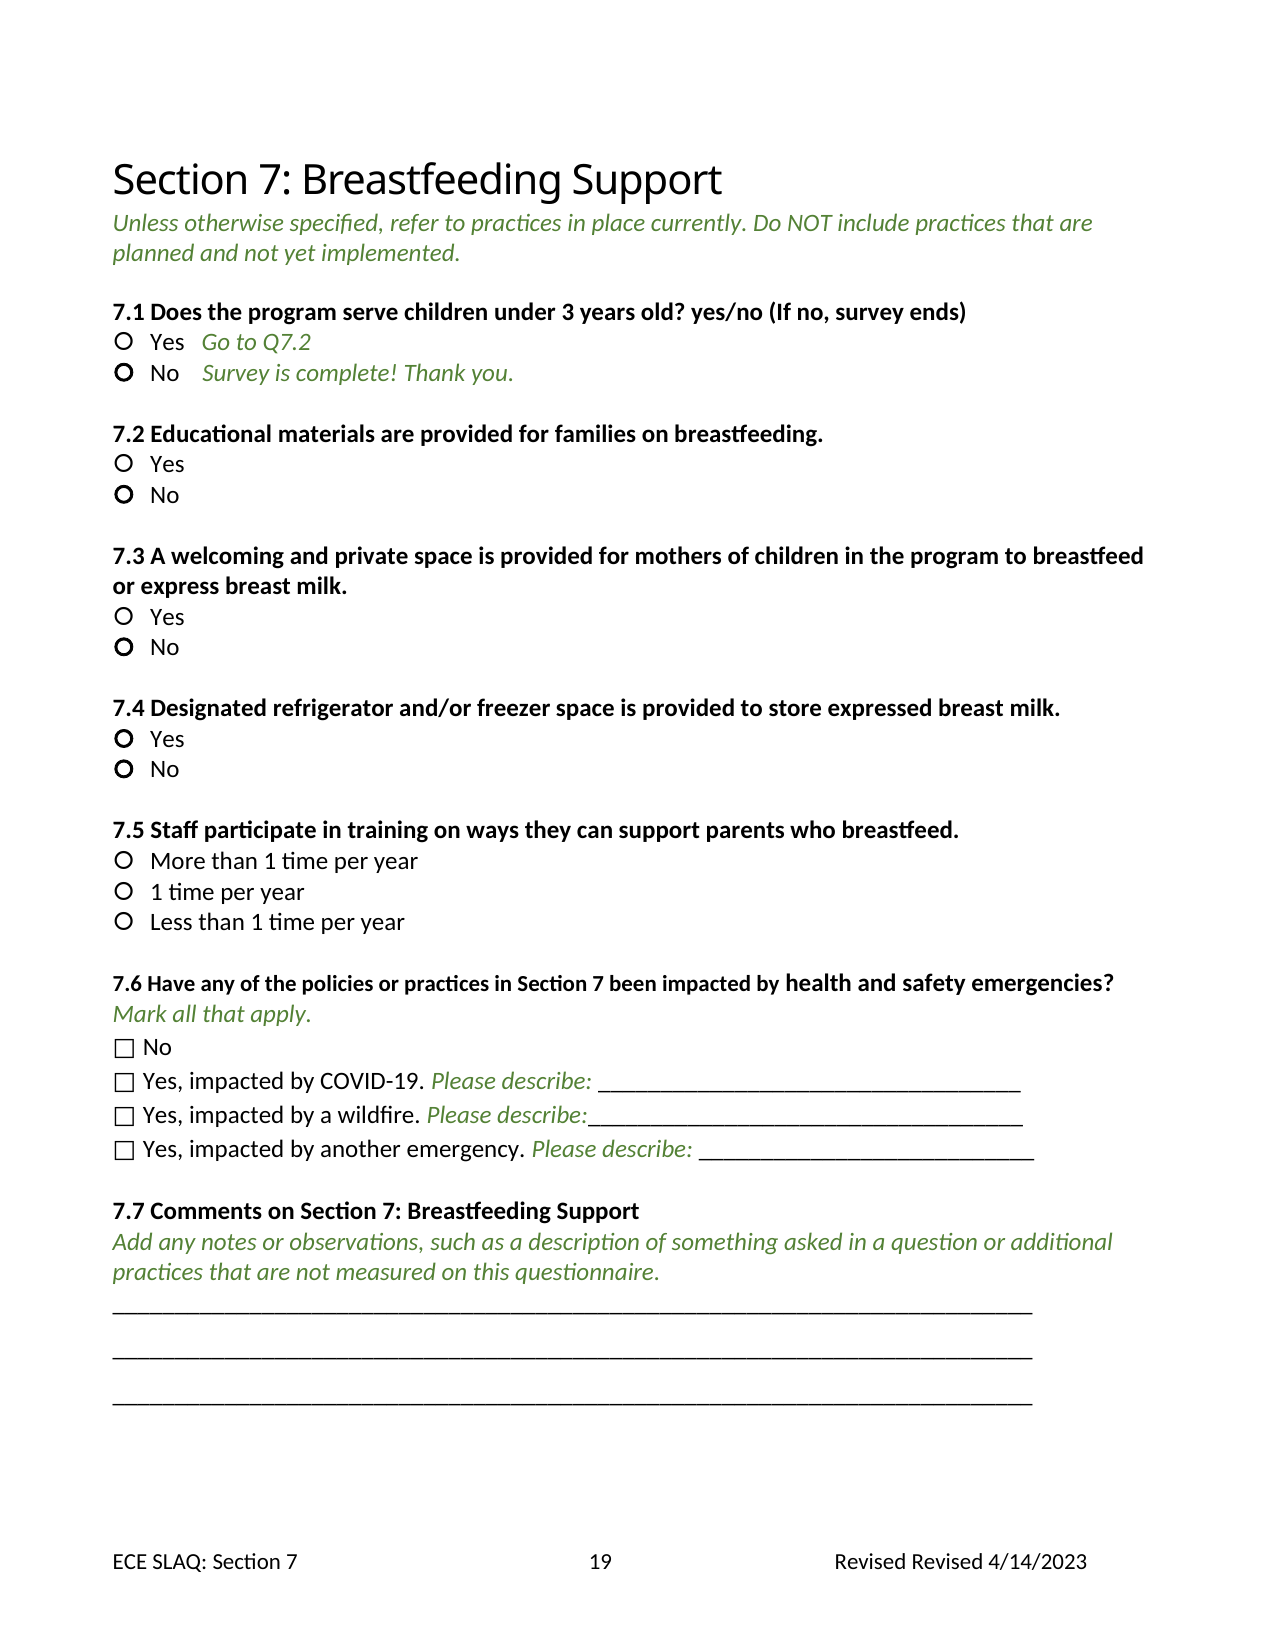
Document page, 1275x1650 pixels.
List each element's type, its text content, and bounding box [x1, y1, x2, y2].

text □ Yes, impacted by another emergency. Please describe: ___________________________ [112, 1131, 1162, 1164]
list No [112, 754, 1102, 784]
text 7.6 Have any of the policies or practices in Section 7 been impacted by health and safety emergencies? [112, 967, 1162, 998]
title Section 7: Breastfeeding Support [112, 150, 1162, 207]
text Unless otherwise specified, refer to practices in place currently. Do NOT include practices that are planned and not yet implemented. [112, 207, 1162, 268]
text Add any notes or observations, such as a description of something asked in a question or additional practices that are not measured on this questionnaire. [112, 1226, 1162, 1287]
text 7.5 Staff participate in training on ways they can support parents who breastfeed. [112, 815, 1102, 845]
text □ No [112, 1028, 1162, 1062]
list No [112, 632, 1102, 662]
text Mark all that apply. [112, 998, 1162, 1028]
list Yes [112, 601, 1102, 632]
list Yes Go to Q7.2 [112, 326, 1102, 357]
text □ Yes, impacted by COVID-19. Please describe: __________________________________ [112, 1062, 1162, 1096]
text __________________________________________________________________________ [112, 1378, 1162, 1409]
text 7.1 Does the program serve children under 3 years old? yes/no (If no, survey ends) [112, 296, 1162, 326]
list 1 time per year [112, 876, 1102, 906]
list No Survey is complete! Thank you. [112, 357, 1102, 387]
text 7.7 Comments on Section 7: Breastfeeding Support [112, 1195, 1162, 1226]
list No [112, 479, 1102, 509]
text □ Yes, impacted by a wildfire. Please describe:___________________________________ [112, 1096, 1162, 1131]
list Yes [112, 723, 1102, 754]
list Yes [112, 448, 1102, 479]
list Less than 1 time per year [112, 906, 1102, 937]
text 7.2 Educational materials are provided for families on breastfeeding. [112, 418, 1102, 448]
text __________________________________________________________________________ [112, 1287, 1162, 1317]
text 7.4 Designated refrigerator and/or freezer space is provided to store expressed breast milk. [112, 693, 1102, 723]
list More than 1 time per year [112, 845, 1102, 876]
text __________________________________________________________________________ [112, 1332, 1162, 1363]
text 7.3 A welcoming and private space is provided for mothers of children in the program to breastfeed or express breast milk. [112, 540, 1162, 601]
